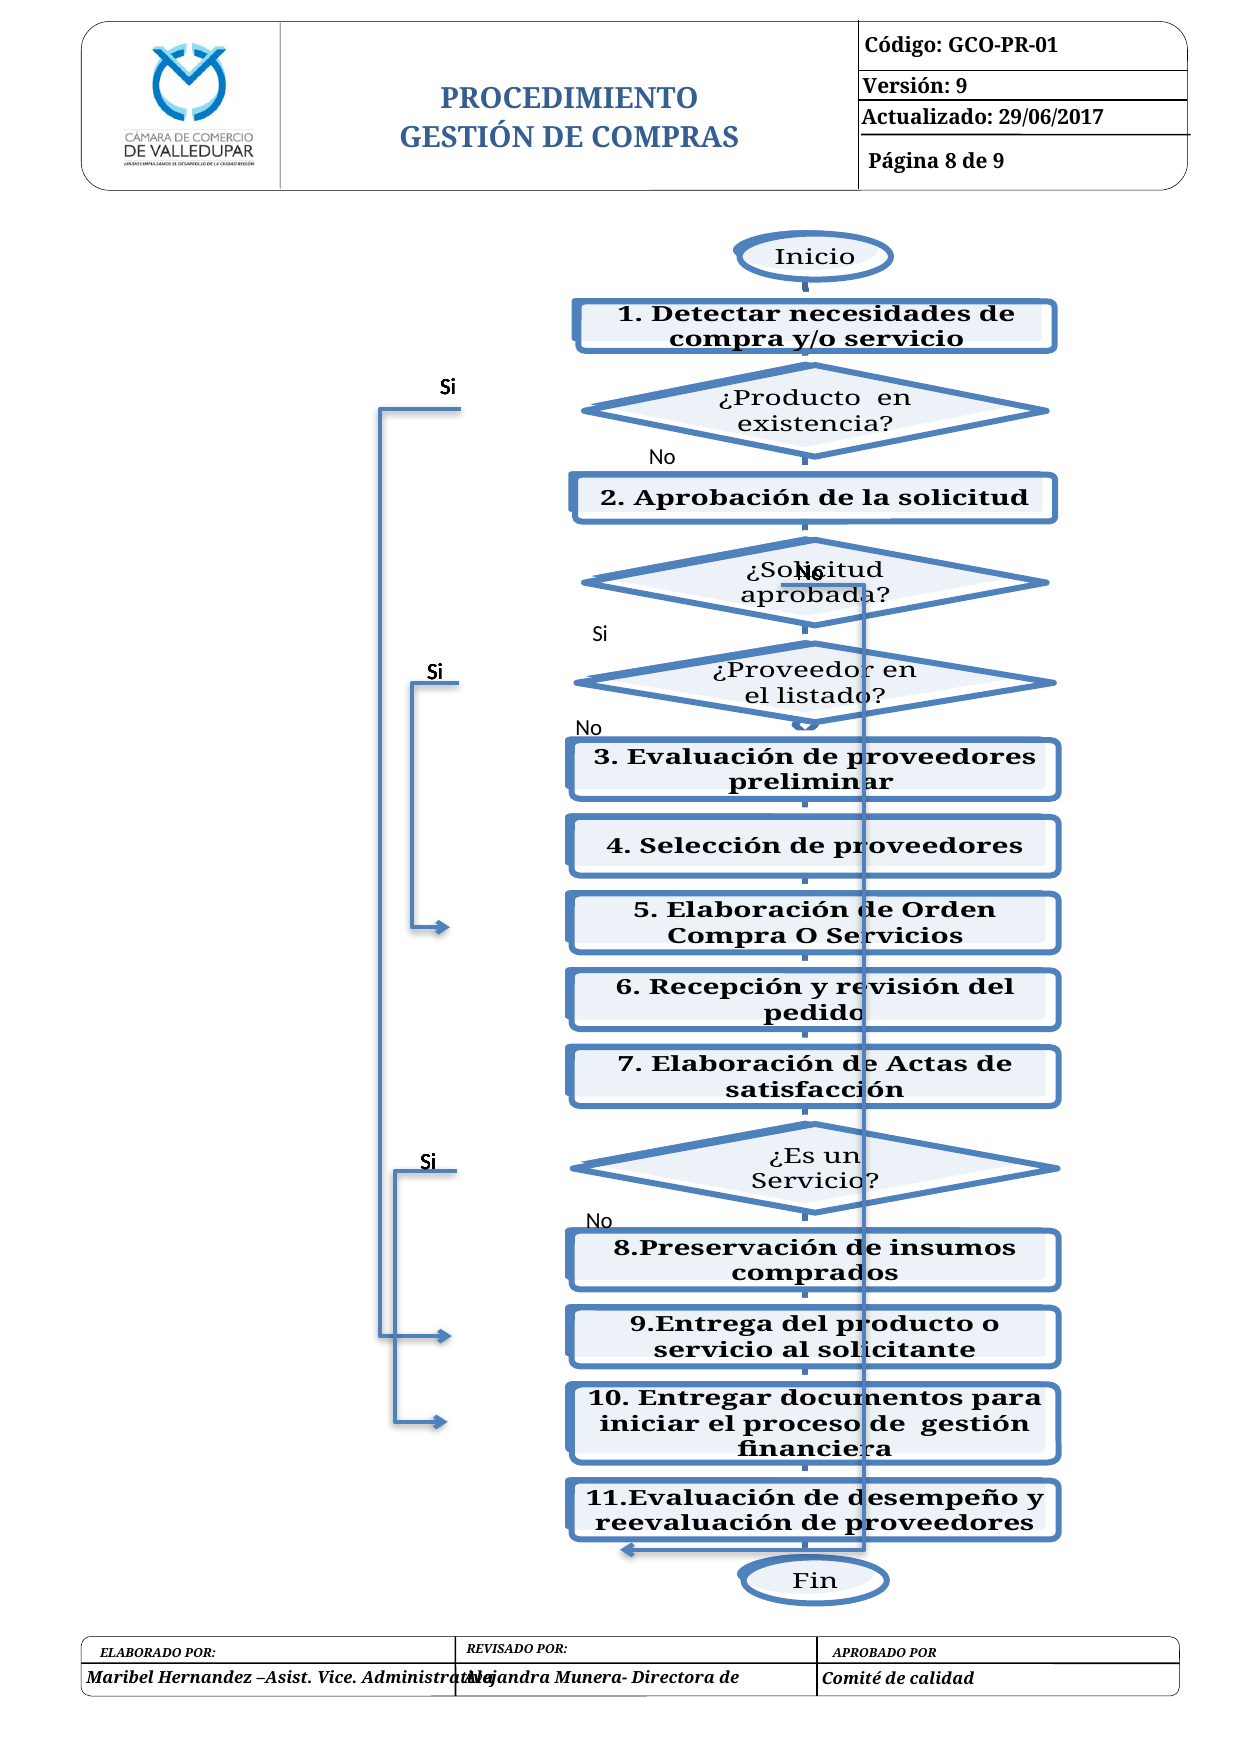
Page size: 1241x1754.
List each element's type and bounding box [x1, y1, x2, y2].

picture [123, 43, 255, 166]
